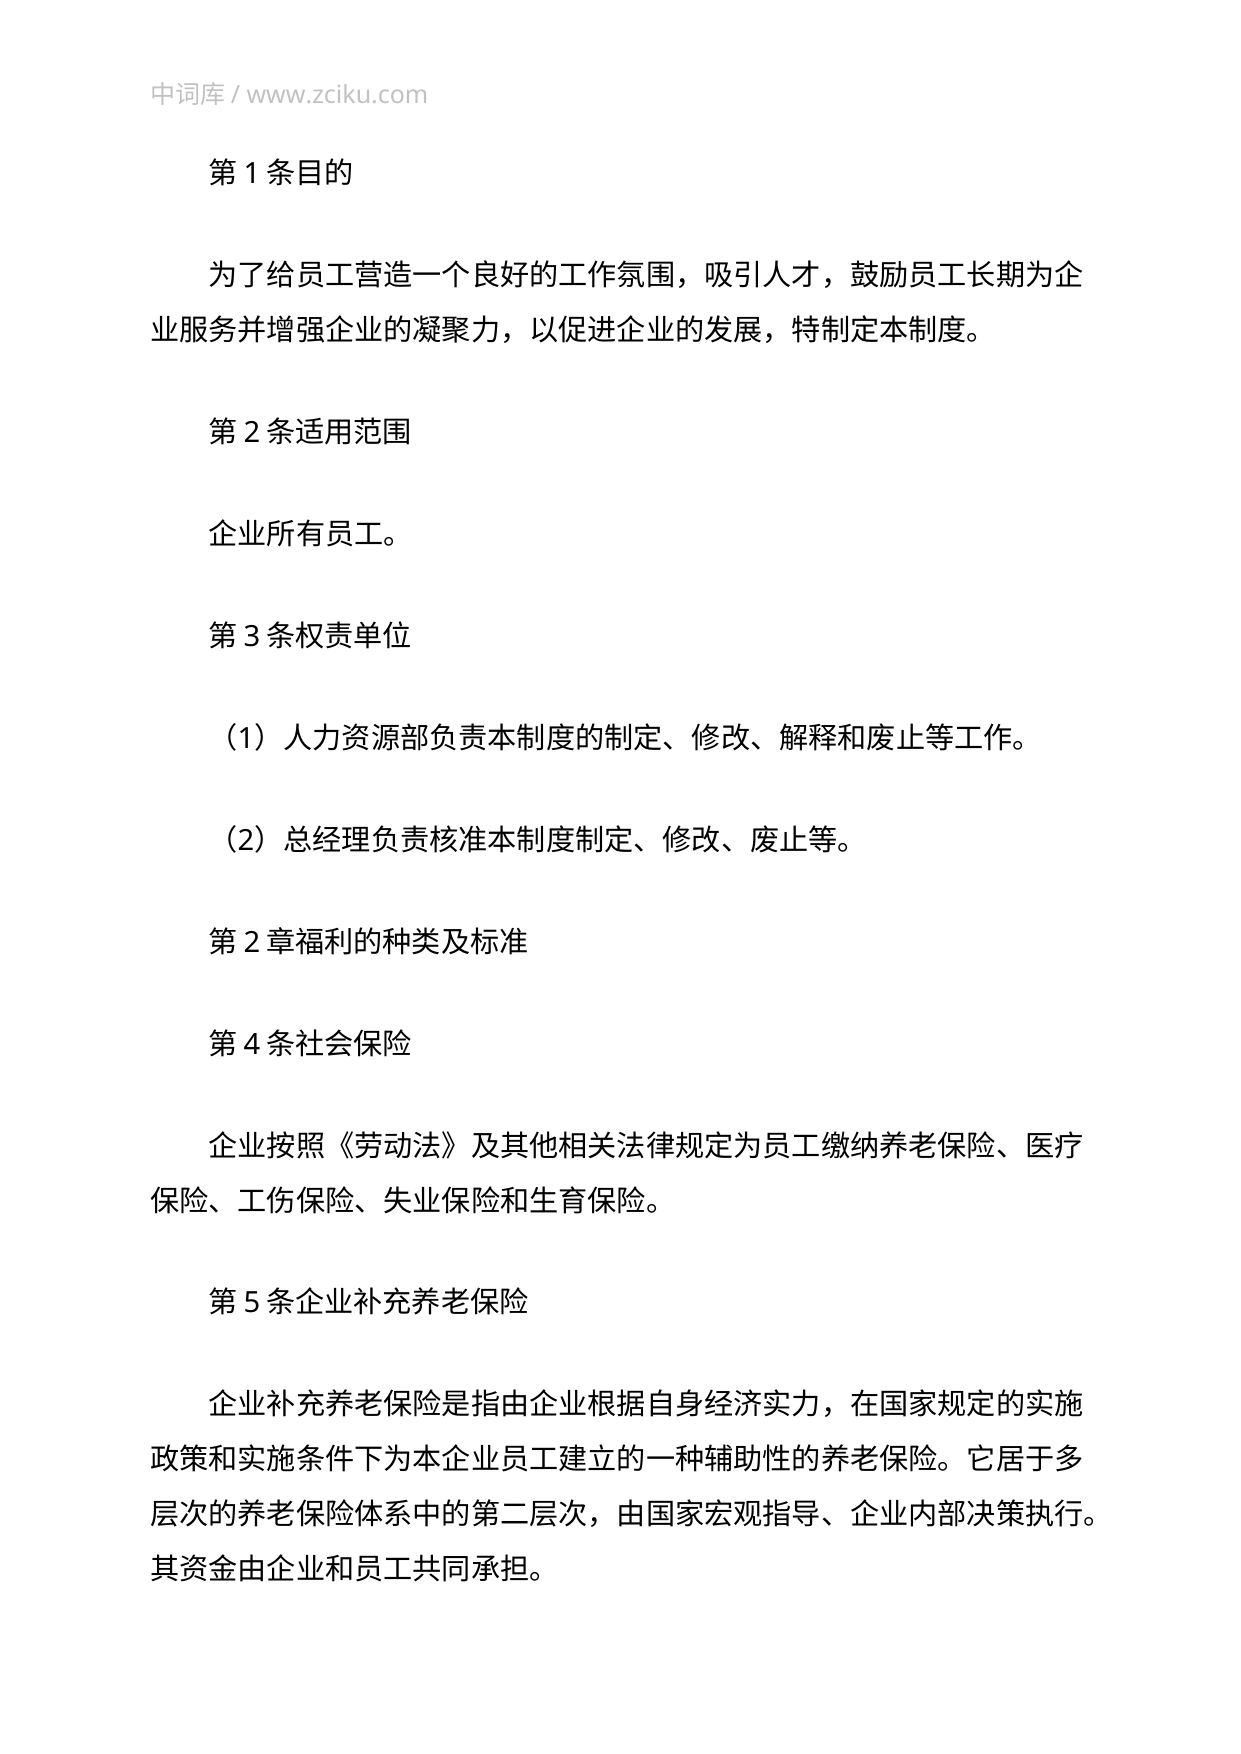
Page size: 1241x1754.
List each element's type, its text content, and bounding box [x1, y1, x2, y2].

text 企业按照《劳动法》及其他相关法律规定为员工缴纳养老保险、医疗保险、工伤保险、失业保险和生育保险。 [150, 1122, 1090, 1219]
text 第4条社会保险 [150, 1020, 1090, 1063]
text 第1条目的 [150, 150, 1090, 192]
text 企业补充养老保险是指由企业根据自身经济实力，在国家规定的实施政策和实施条件下为本企业员工建立的一种辅助性的养老保险。它居于多层次的养老保险体系中的第二层次，由国家宏观指导、企业内部决策执行。其资金由企业和员工共同承担。 [150, 1381, 1090, 1588]
text 第2条适用范围 [150, 409, 1090, 451]
text 第3条权责单位 [150, 612, 1090, 655]
text 第5条企业补充养老保险 [150, 1279, 1090, 1321]
text （2）总经理负责核准本制度制定、修改、废止等。 [150, 816, 1090, 859]
text 企业所有员工。 [150, 511, 1090, 553]
text （1）人力资源部负责本制度的制定、修改、解释和废止等工作。 [150, 714, 1090, 757]
text 为了给员工营造一个良好的工作氛围，吸引人才，鼓励员工长期为企业服务并增强企业的凝聚力，以促进企业的发展，特制定本制度。 [150, 252, 1090, 349]
text 第2章福利的种类及标准 [150, 918, 1090, 961]
